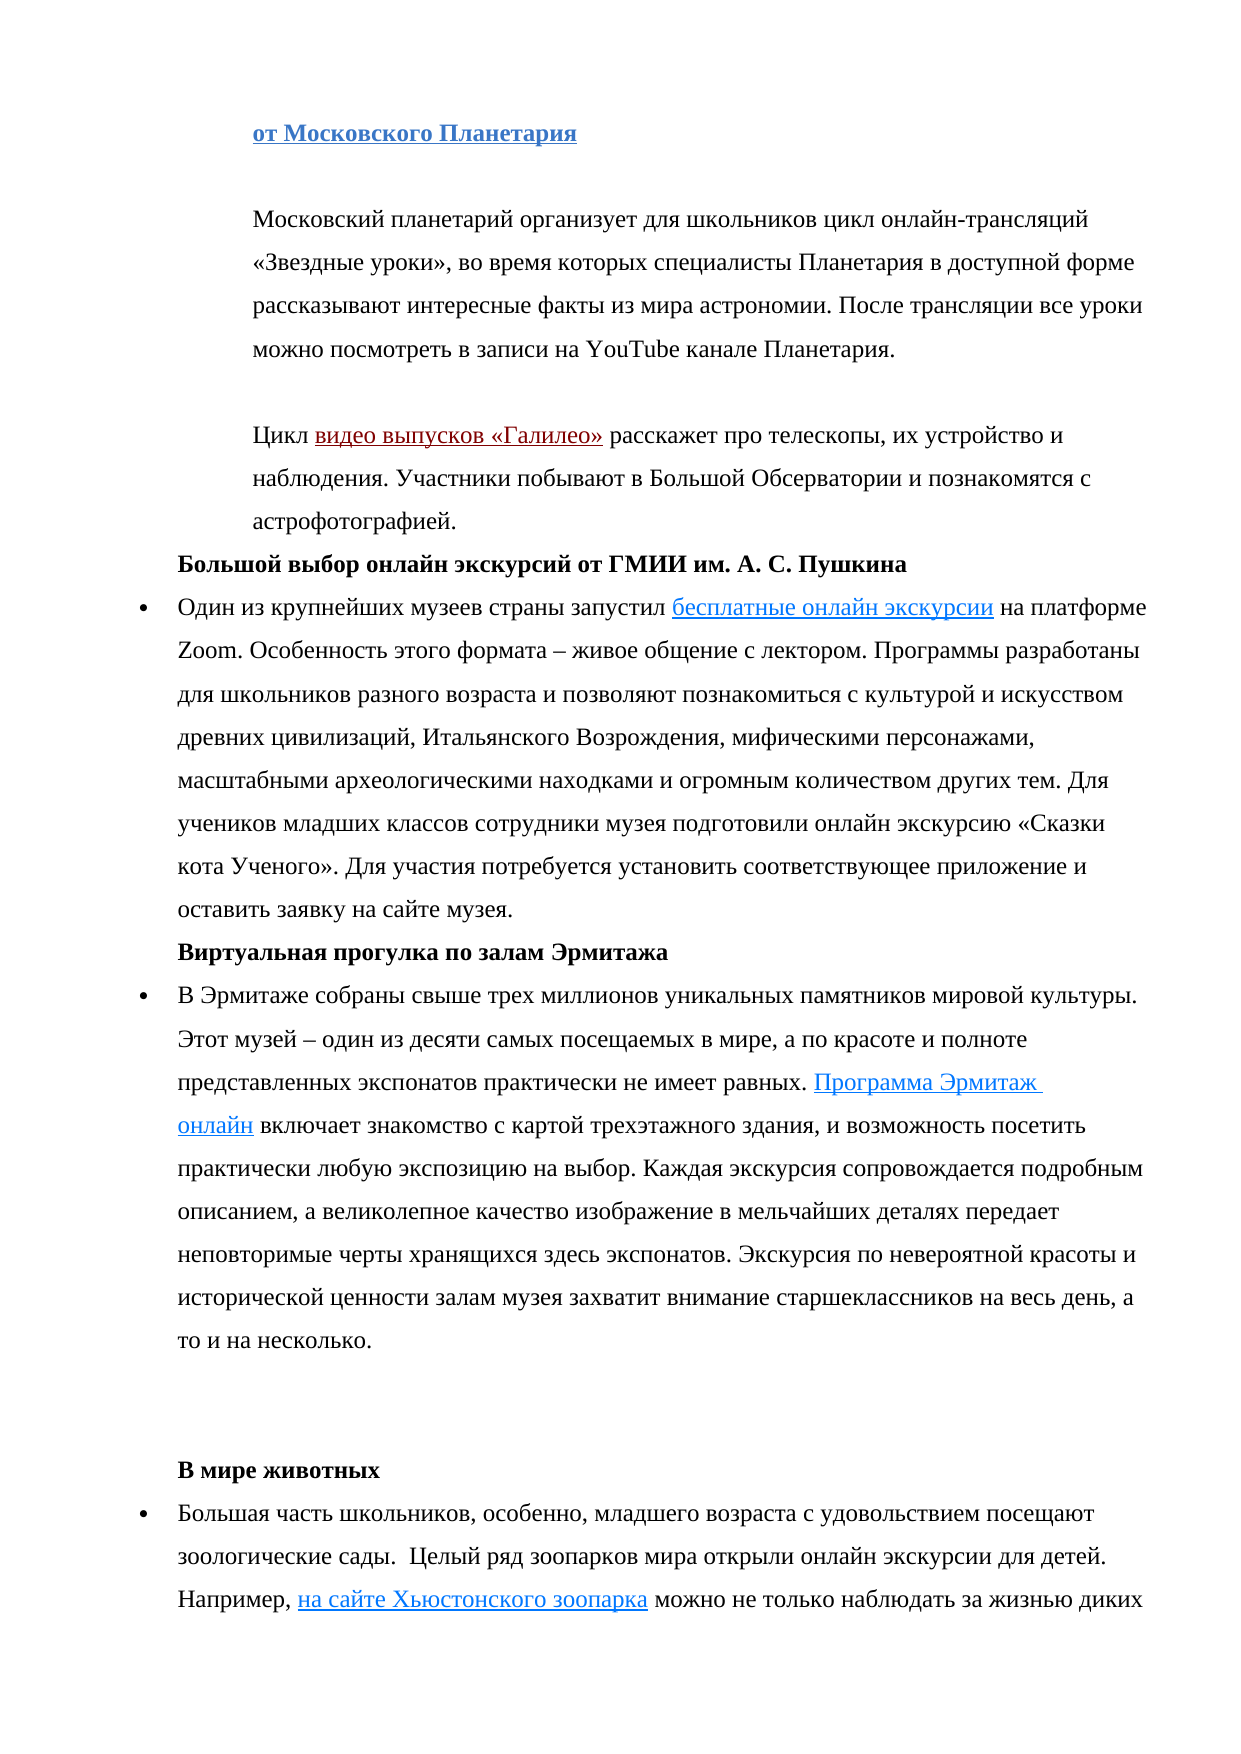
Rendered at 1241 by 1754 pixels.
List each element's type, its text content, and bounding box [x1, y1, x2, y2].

text Большой выбор онлайн экскурсий от ГМИИ им. А. С. Пушкина [177, 549, 1152, 578]
text Виртуальная прогулка по залам Эрмитажа [177, 937, 1152, 966]
text В мире животных [177, 1455, 1152, 1484]
list В Эрмитаже собраны свыше трех миллионов уникальных памятников мировой культуры. Этот музей – один из десяти самых посещаемых в мире, а по красоте и полноте представленных экспонатов практически не имеет равных. Программа Эрмитаж онлайн включает знакомство с картой трехэтажного здания, и возможность посетить практически любую экспозицию на выбор. Каждая экскурсия сопровождается подробным описанием, а великолепное качество изображение в мельчайших деталях передает неповторимые черты хранящихся здесь экспонатов. Экскурсия по невероятной красоты и исторической ценности залам музея захватит внимание старшеклассников на весь день, а то и на несколько. [140, 981, 1152, 1354]
list Один из крупнейших музеев страны запустил бесплатные онлайн экскурсии на платформе Zoom. Особенность этого формата – живое общение с лектором. Программы разработаны для школьников разного возраста и позволяют познакомиться с культурой и искусством древних цивилизаций, Итальянского Возрождения, мифическими персонажами, масштабными археологическими находками и огромным количеством других тем. Для учеников младших классов сотрудники музея подготовили онлайн экскурсию «Сказки кота Ученого». Для участия потребуется установить соответствующее приложение и оставить заявку на сайте музея. [140, 592, 1152, 923]
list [140, 1498, 1152, 1613]
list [215, 118, 1152, 535]
